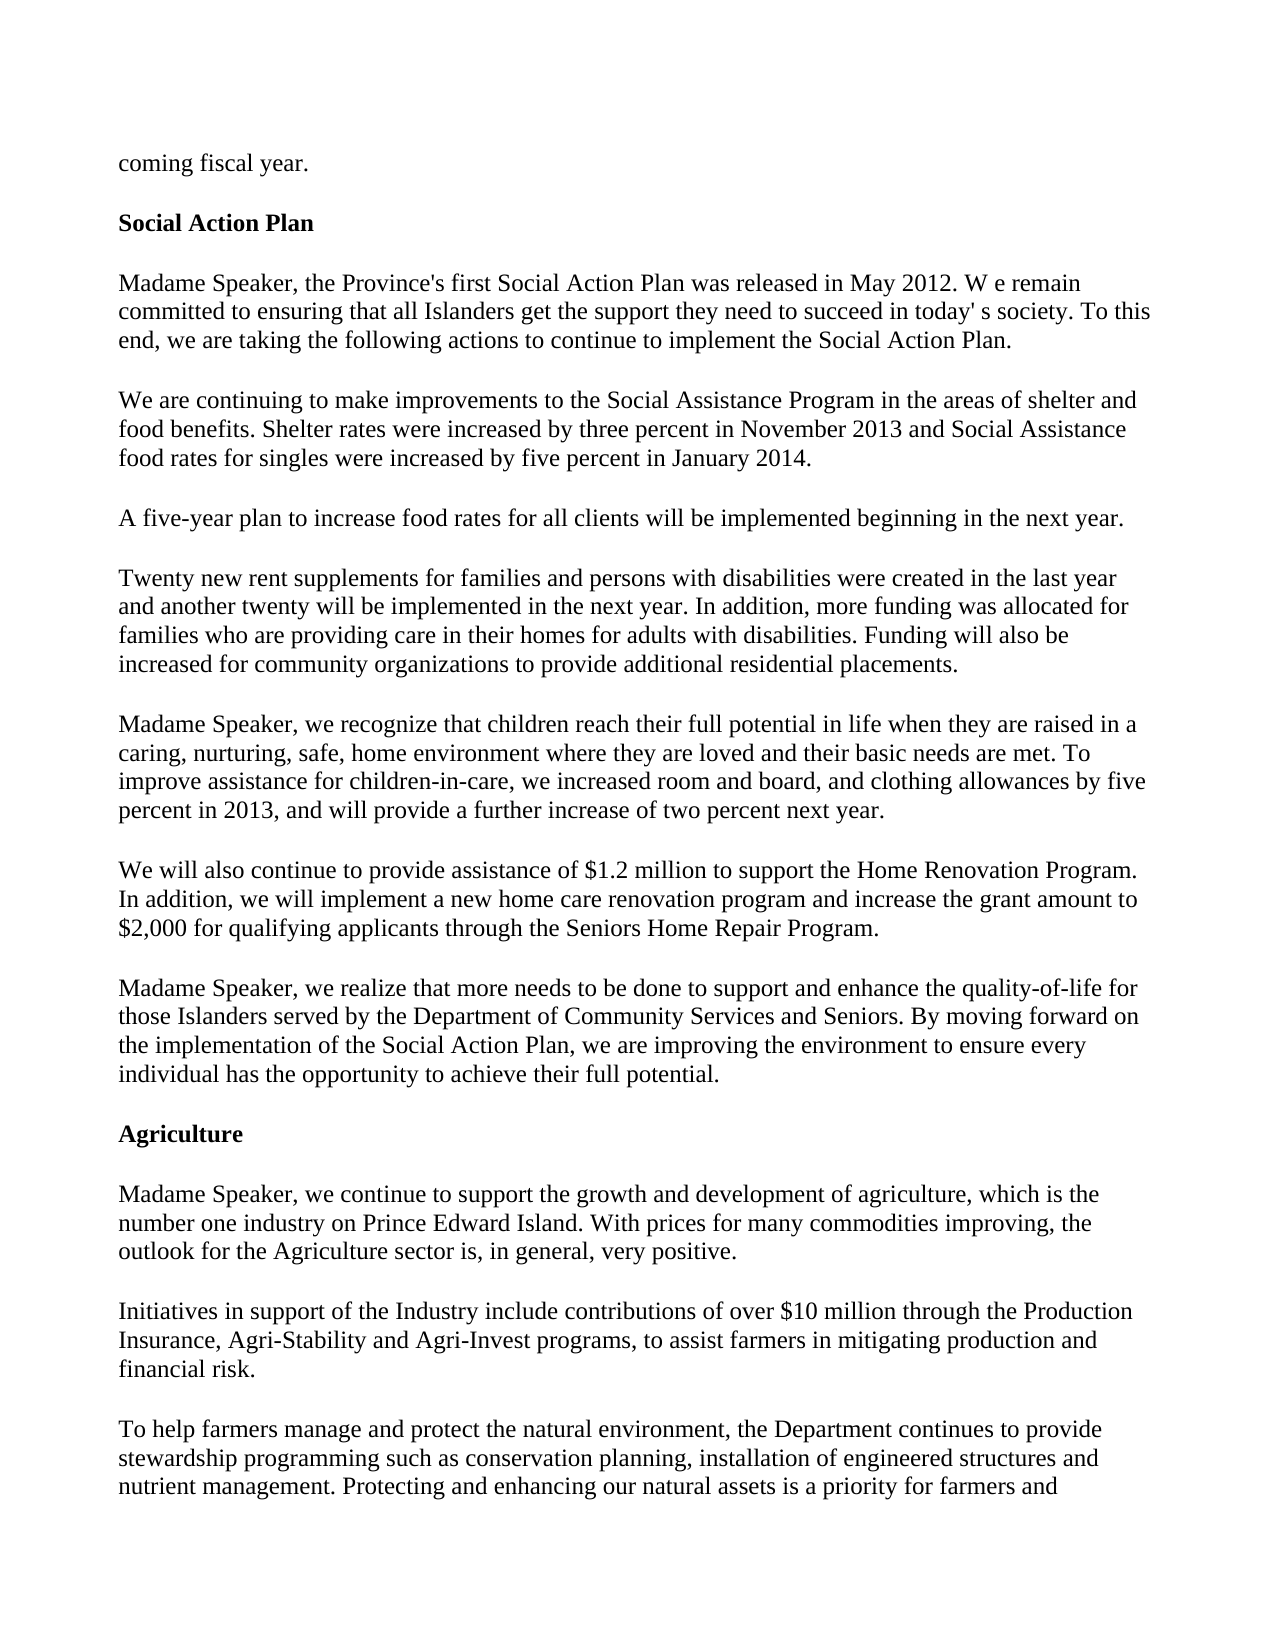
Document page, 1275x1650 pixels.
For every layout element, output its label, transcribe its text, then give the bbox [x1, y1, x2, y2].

text Madame Speaker, we recognize that children reach their full potential in life when they are raised in a caring, nurturing, safe, home environment where they are loved and their basic needs are met. To improve assistance for children-in-care, we increased room and board, and clothing allowances by five percent in 2013, and will provide a further increase of two percent next year. [118, 709, 1157, 824]
text Agriculture [118, 1119, 1157, 1148]
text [118, 1414, 1157, 1500]
text Madame Speaker, we continue to support the growth and development of agriculture, which is the number one industry on Prince Edward Island. With prices for many commodities improving, the outlook for the Agriculture sector is, in general, very positive. [118, 1179, 1157, 1265]
text Madame Speaker, we realize that more needs to be done to support and enhance the quality-of-life for those Islanders served by the Department of Community Services and Seniors. By moving forward on the implementation of the Social Action Plan, we are improving the environment to ensure every individual has the opportunity to achieve their full potential. [118, 973, 1157, 1088]
text A five-year plan to increase food rates for all clients will be implemented beginning in the next year. [118, 503, 1157, 531]
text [118, 148, 1157, 176]
text Initiatives in support of the Industry include contributions of over $10 million through the Production Insurance, Agri-Stability and Agri-Invest programs, to assist farmers in mitigating production and financial risk. [118, 1296, 1157, 1383]
text We will also continue to provide assistance of $1.2 million to support the Home Renovation Program. In addition, we will implement a new home care renovation program and increase the grant amount to $2,000 for qualifying applicants through the Seniors Home Repair Program. [118, 855, 1157, 941]
text We are continuing to make improvements to the Social Assistance Program in the areas of shelter and food benefits. Shelter rates were increased by three percent in November 2013 and Social Assistance food rates for singles were increased by five percent in January 2014. [118, 385, 1157, 471]
text Madame Speaker, the Province's first Social Action Plan was released in May 2012. W e remain committed to ensuring that all Islanders get the support they need to succeed in today' s society. To this end, we are taking the following actions to continue to implement the Social Action Plan. [118, 268, 1157, 354]
text Social Action Plan [118, 208, 1157, 236]
text Twenty new rent supplements for families and persons with disabilities were created in the last year and another twenty will be implemented in the next year. In addition, more funding was allocated for families who are providing care in their homes for adults with disabilities. Funding will also be increased for community organizations to provide additional residential placements. [118, 563, 1157, 678]
